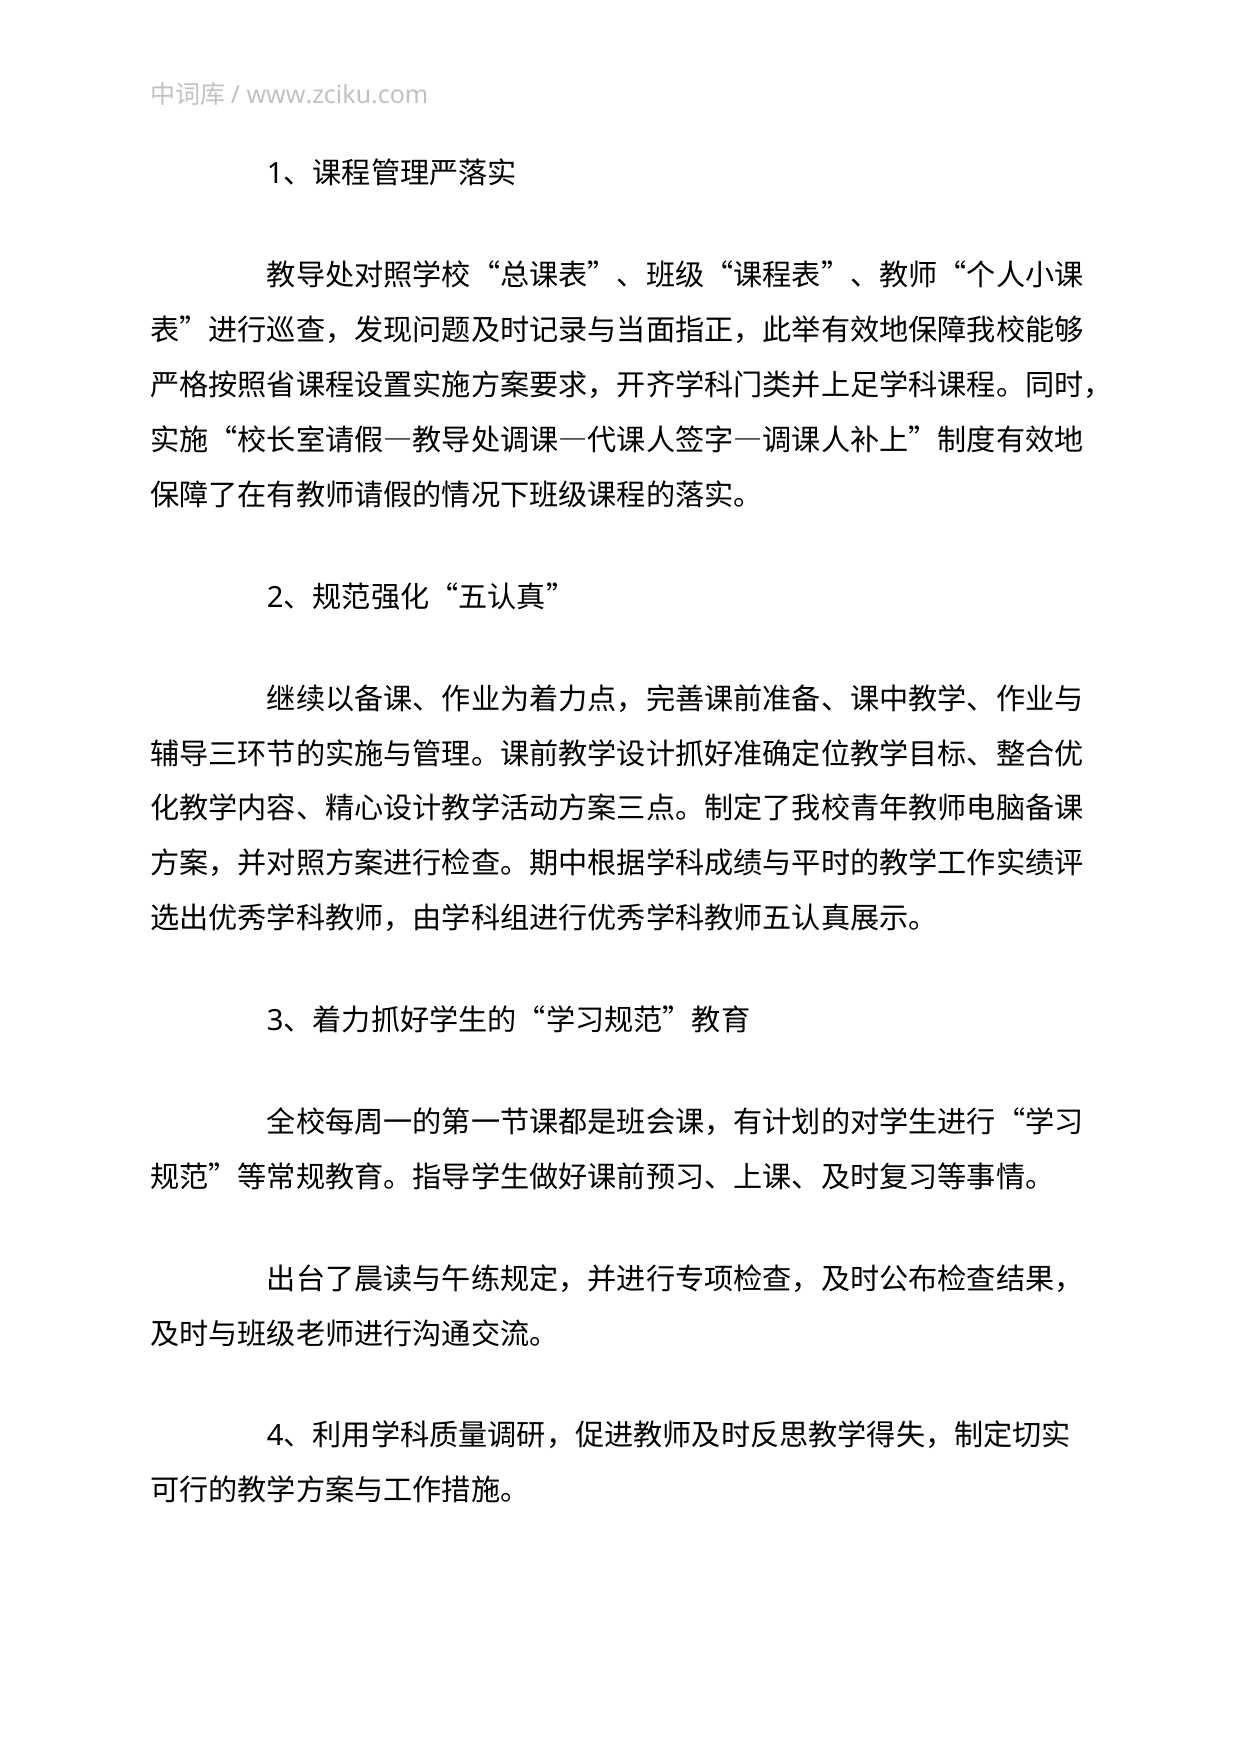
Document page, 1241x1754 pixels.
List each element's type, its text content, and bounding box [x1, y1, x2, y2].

text 4、利用学科质量调研，促进教师及时反思教学得失，制定切实可行的教学方案与工作措施。 [150, 1412, 1090, 1509]
text 继续以备课、作业为着力点，完善课前准备、课中教学、作业与辅导三环节的实施与管理。课前教学设计抓好准确定位教学目标、整合优化教学内容、精心设计教学活动方案三点。制定了我校青年教师电脑备课方案，并对照方案进行检查。期中根据学科成绩与平时的教学工作实绩评选出优秀学科教师，由学科组进行优秀学科教师五认真展示。 [150, 675, 1090, 937]
text 出台了晨读与午练规定，并进行专项检查，及时公布检查结果，及时与班级老师进行沟通交流。 [150, 1255, 1090, 1352]
text 1、课程管理严落实 [150, 150, 1090, 192]
text 教导处对照学校“总课表”、班级“课程表”、教师“个人小课表”进行巡查，发现问题及时记录与当面指正，此举有效地保障我校能够严格按照省课程设置实施方案要求，开齐学科门类并上足学科课程。同时，实施“校长室请假—教导处调课—代课人签字—调课人补上”制度有效地保障了在有教师请假的情况下班级课程的落实。 [150, 252, 1090, 514]
text 3、着力抓好学生的“学习规范”教育 [150, 997, 1090, 1039]
text 全校每周一的第一节课都是班会课，有计划的对学生进行“学习规范”等常规教育。指导学生做好课前预习、上课、及时复习等事情。 [150, 1099, 1090, 1196]
text 2、规范强化“五认真” [150, 573, 1090, 616]
